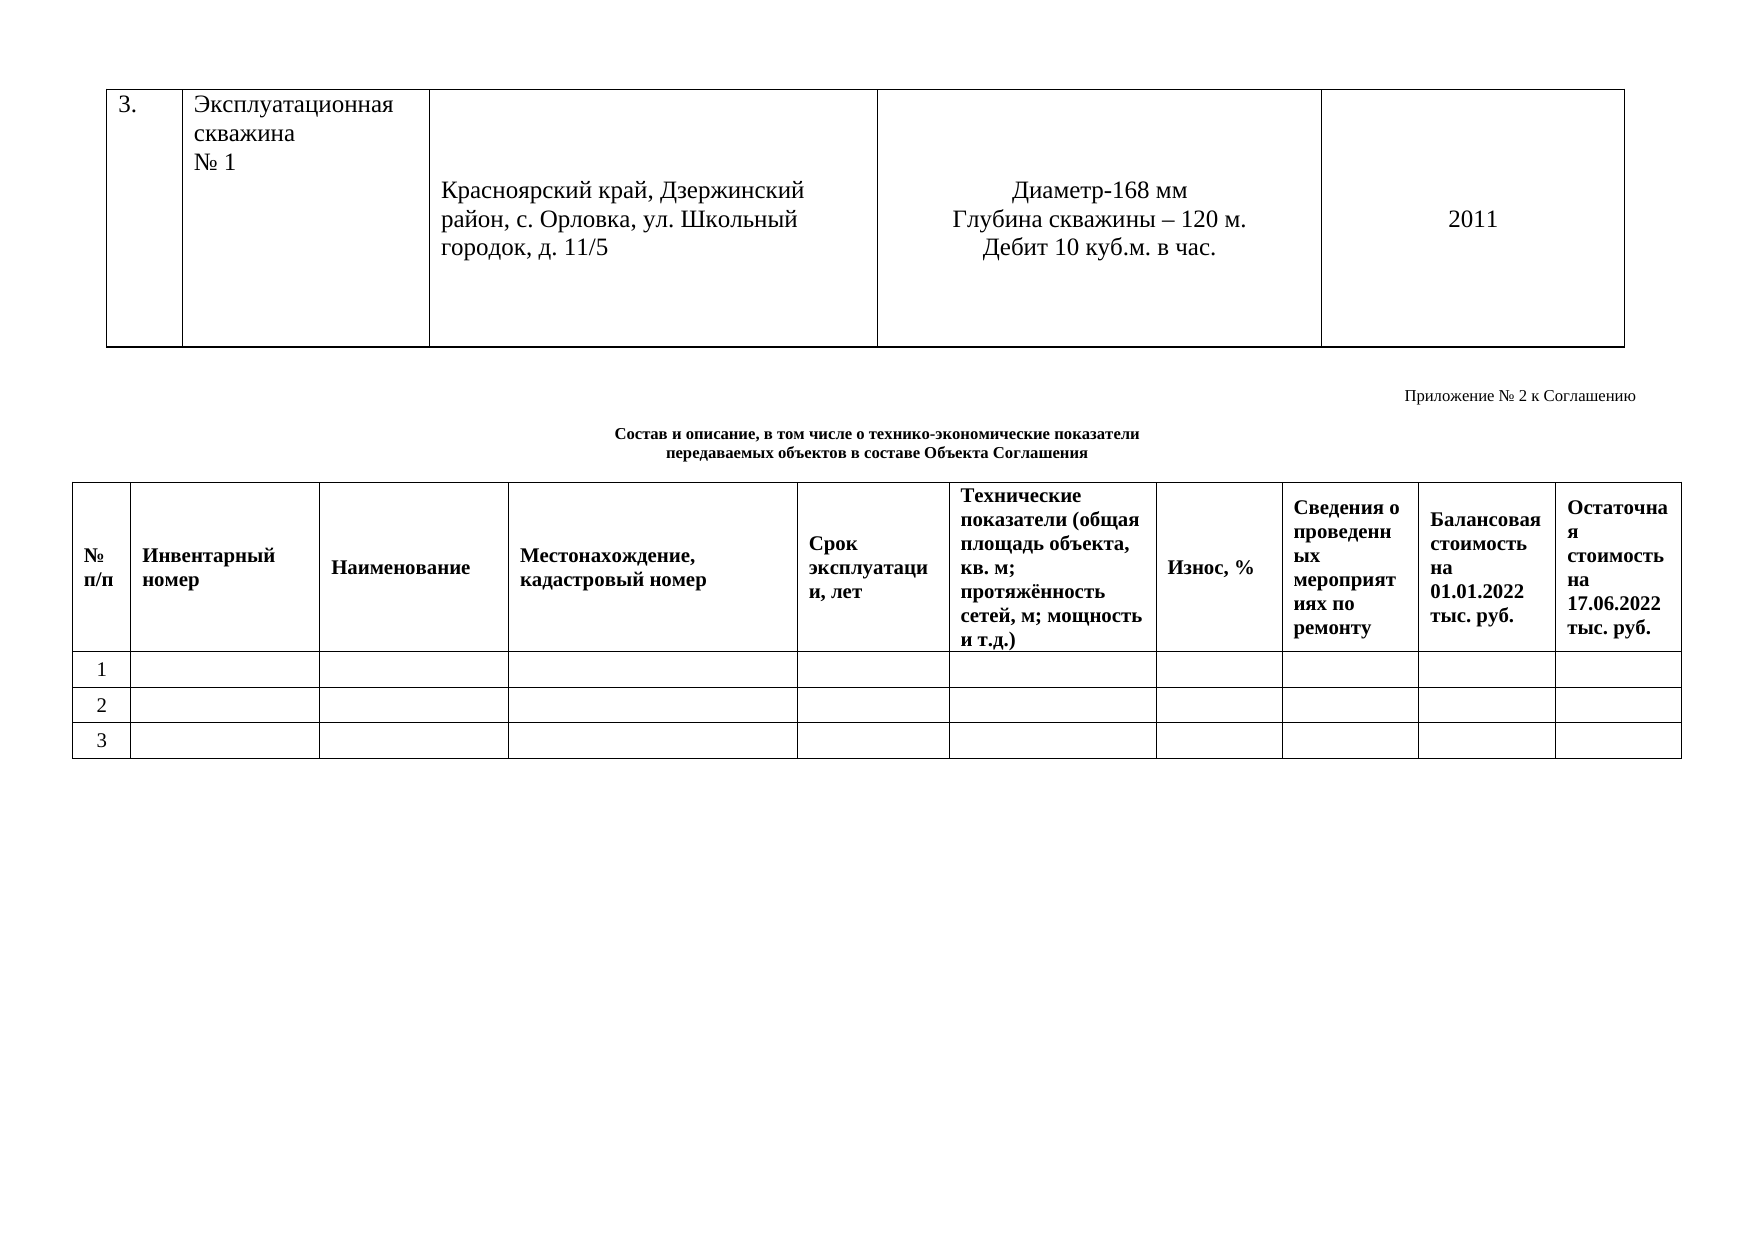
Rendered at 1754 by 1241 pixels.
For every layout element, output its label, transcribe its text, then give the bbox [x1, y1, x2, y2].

table_header Срок эксплуатации, лет [798, 483, 949, 651]
table_header Остаточная стоимость на 17.06.2022 тыс. руб. [1556, 483, 1681, 651]
table_cell [1283, 652, 1418, 687]
text передаваемых объектов в составе Объекта Соглашения [118, 443, 1636, 462]
table_cell [1157, 723, 1282, 757]
table_cell 2011 [1322, 90, 1624, 346]
table_cell [509, 723, 797, 757]
table_cell [1283, 688, 1418, 722]
table_cell 3 [73, 723, 130, 757]
table_cell [1556, 723, 1681, 757]
table_header Сведения о проведенных мероприятиях по ремонту [1283, 483, 1418, 651]
table_cell 2 [73, 688, 130, 722]
table_header Местонахождение, кадастровый номер [509, 483, 797, 651]
table_header Наименование [320, 483, 508, 651]
table_header Технические показатели (общая площадь объекта, кв. м; протяжённость сетей, м; мощность и т.д.) [950, 483, 1156, 651]
table_cell [1419, 723, 1555, 757]
table_cell [509, 652, 797, 687]
table_header Износ, % [1157, 483, 1282, 651]
table_cell [950, 688, 1156, 722]
table_header Инвентарный номер [131, 483, 319, 651]
table_header № п/п [73, 483, 130, 651]
text Приложение № 2 к Соглашению [118, 386, 1636, 405]
table_cell [131, 723, 319, 757]
table_cell 1 [73, 652, 130, 687]
table_cell Красноярский край, Дзержинский район, с. Орловка, ул. Школьный городок, д. 11/5 [430, 90, 877, 346]
table_cell [320, 723, 508, 757]
table_cell [1419, 652, 1555, 687]
table_cell [1556, 652, 1681, 687]
table_cell [131, 652, 319, 687]
table_cell 3. [107, 90, 182, 346]
table_cell [798, 688, 949, 722]
table_cell [950, 652, 1156, 687]
table_cell [1419, 688, 1555, 722]
table_cell [1157, 688, 1282, 722]
table_cell [509, 688, 797, 722]
table_cell [1556, 688, 1681, 722]
table_cell [798, 723, 949, 757]
table_header Балансовая стоимость на 01.01.2022 тыс. руб. [1419, 483, 1555, 651]
text Состав и описание, в том числе о технико-экономические показатели [118, 424, 1636, 443]
table_cell [950, 723, 1156, 757]
table_cell [798, 652, 949, 687]
table_cell [320, 652, 508, 687]
table_cell [320, 688, 508, 722]
table_cell Диаметр-168 мм Глубина скважины – 120 м. Дебит 10 куб.м. в час. [878, 90, 1321, 346]
table_cell [1283, 723, 1418, 757]
table_cell Эксплуатационная скважина № 1 [183, 90, 429, 346]
table_cell [1157, 652, 1282, 687]
table_cell [131, 688, 319, 722]
